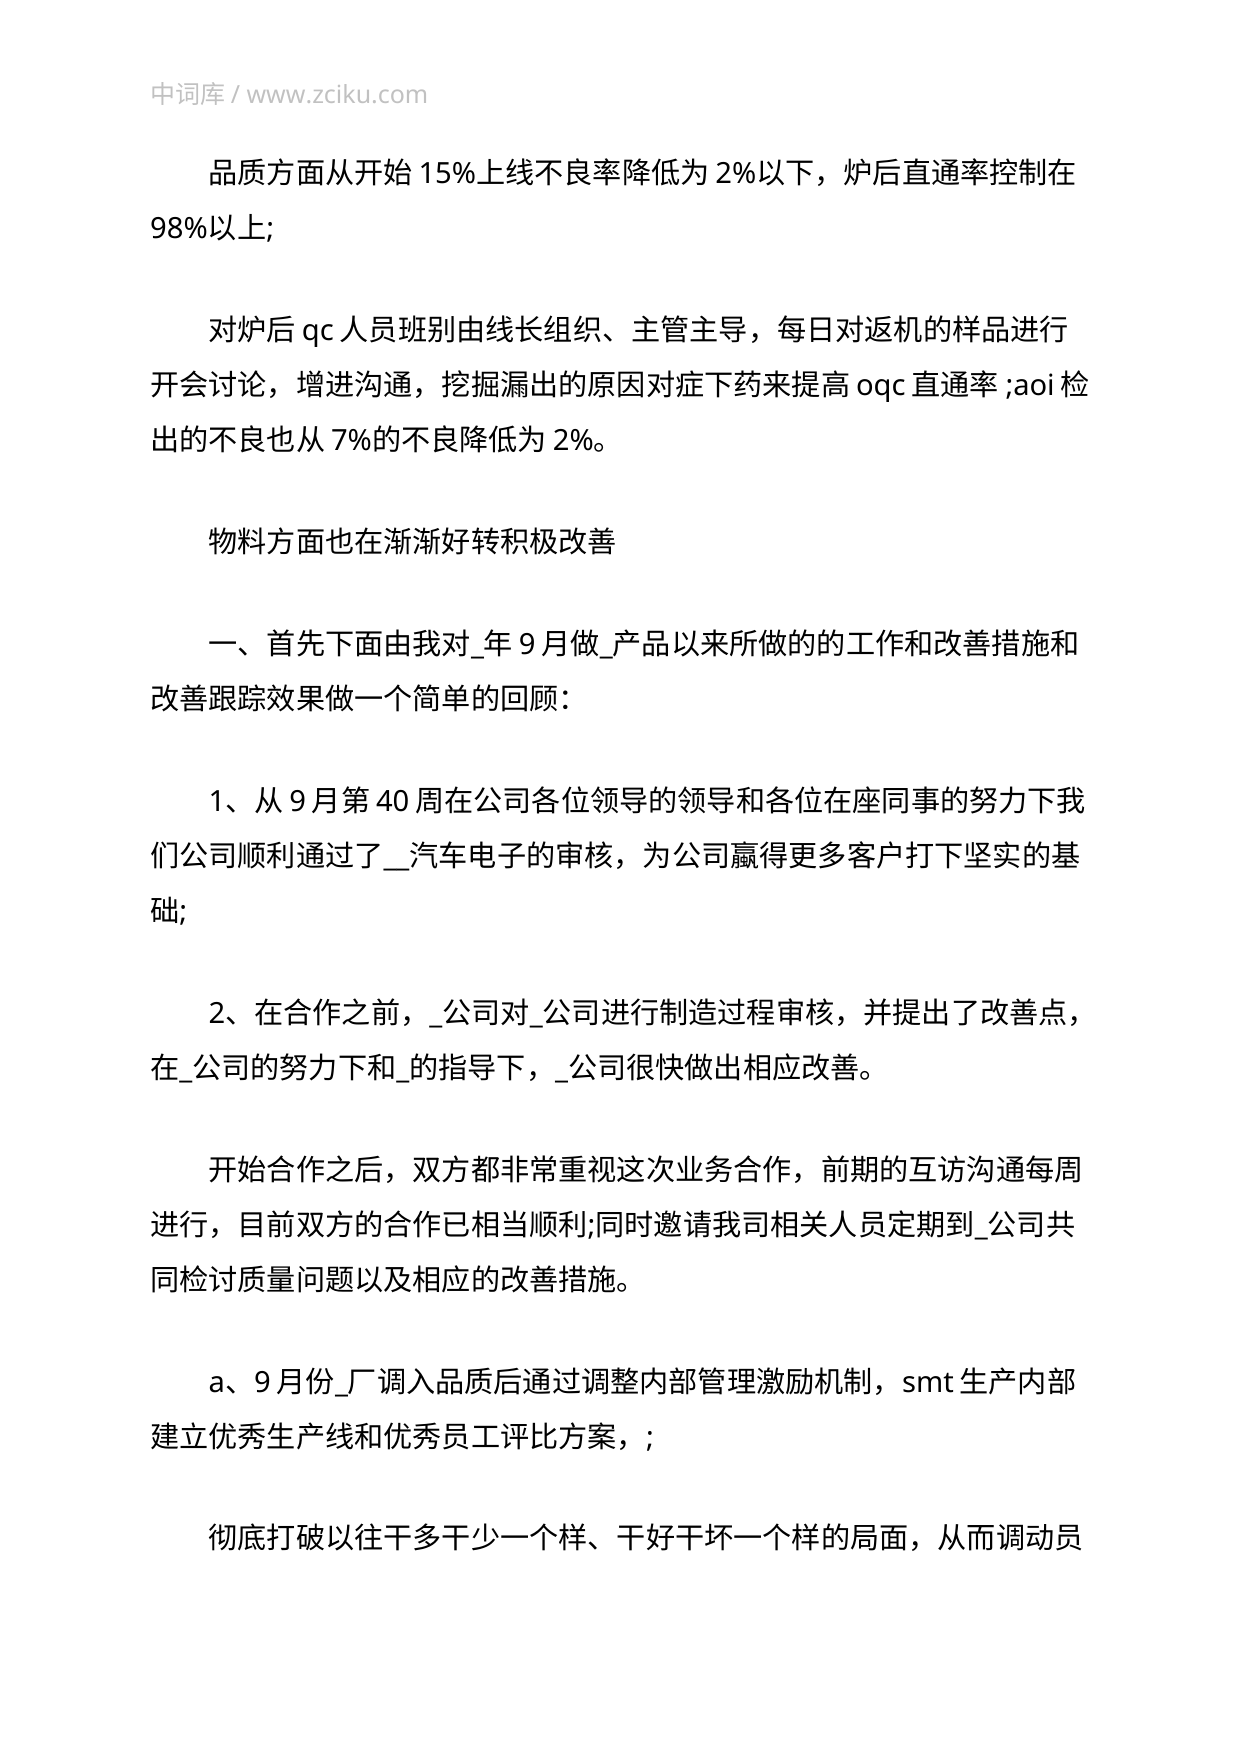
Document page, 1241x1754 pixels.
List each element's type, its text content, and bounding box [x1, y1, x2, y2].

text 对炉后qc人员班别由线长组织、主管主导，每日对返机的样品进行开会讨论，增进沟通，挖掘漏出的原因对症下药来提高oqc直通率 ;aoi检出的不良也从7%的不良降低为2%。 [150, 307, 1090, 459]
text 一、首先下面由我对_年9月做_产品以来所做的的工作和改善措施和改善跟踪效果做一个简单的回顾： [150, 621, 1090, 718]
text a、9月份_厂调入品质后通过调整内部管理激励机制，smt生产内部建立优秀生产线和优秀员工评比方案，; [150, 1358, 1090, 1456]
text 1、从9月第40周在公司各位领导的领导和各位在座同事的努力下我们公司顺利通过了__汽车电子的审核，为公司蠃得更多客户打下坚实的基础; [150, 777, 1090, 930]
text 品质方面从开始15%上线不良率降低为2%以下，炉后直通率控制在98%以上; [150, 150, 1090, 247]
text 开始合作之后，双方都非常重视这次业务合作，前期的互访沟通每周进行，目前双方的合作已相当顺利;同时邀请我司相关人员定期到_公司共同检讨质量问题以及相应的改善措施。 [150, 1146, 1090, 1299]
text 物料方面也在渐渐好转积极改善 [150, 519, 1090, 561]
text 2、在合作之前，_公司对_公司进行制造过程审核，并提出了改善点，在_公司的努力下和_的指导下，_公司很快做出相应改善。 [150, 989, 1090, 1087]
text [150, 1515, 1090, 1557]
